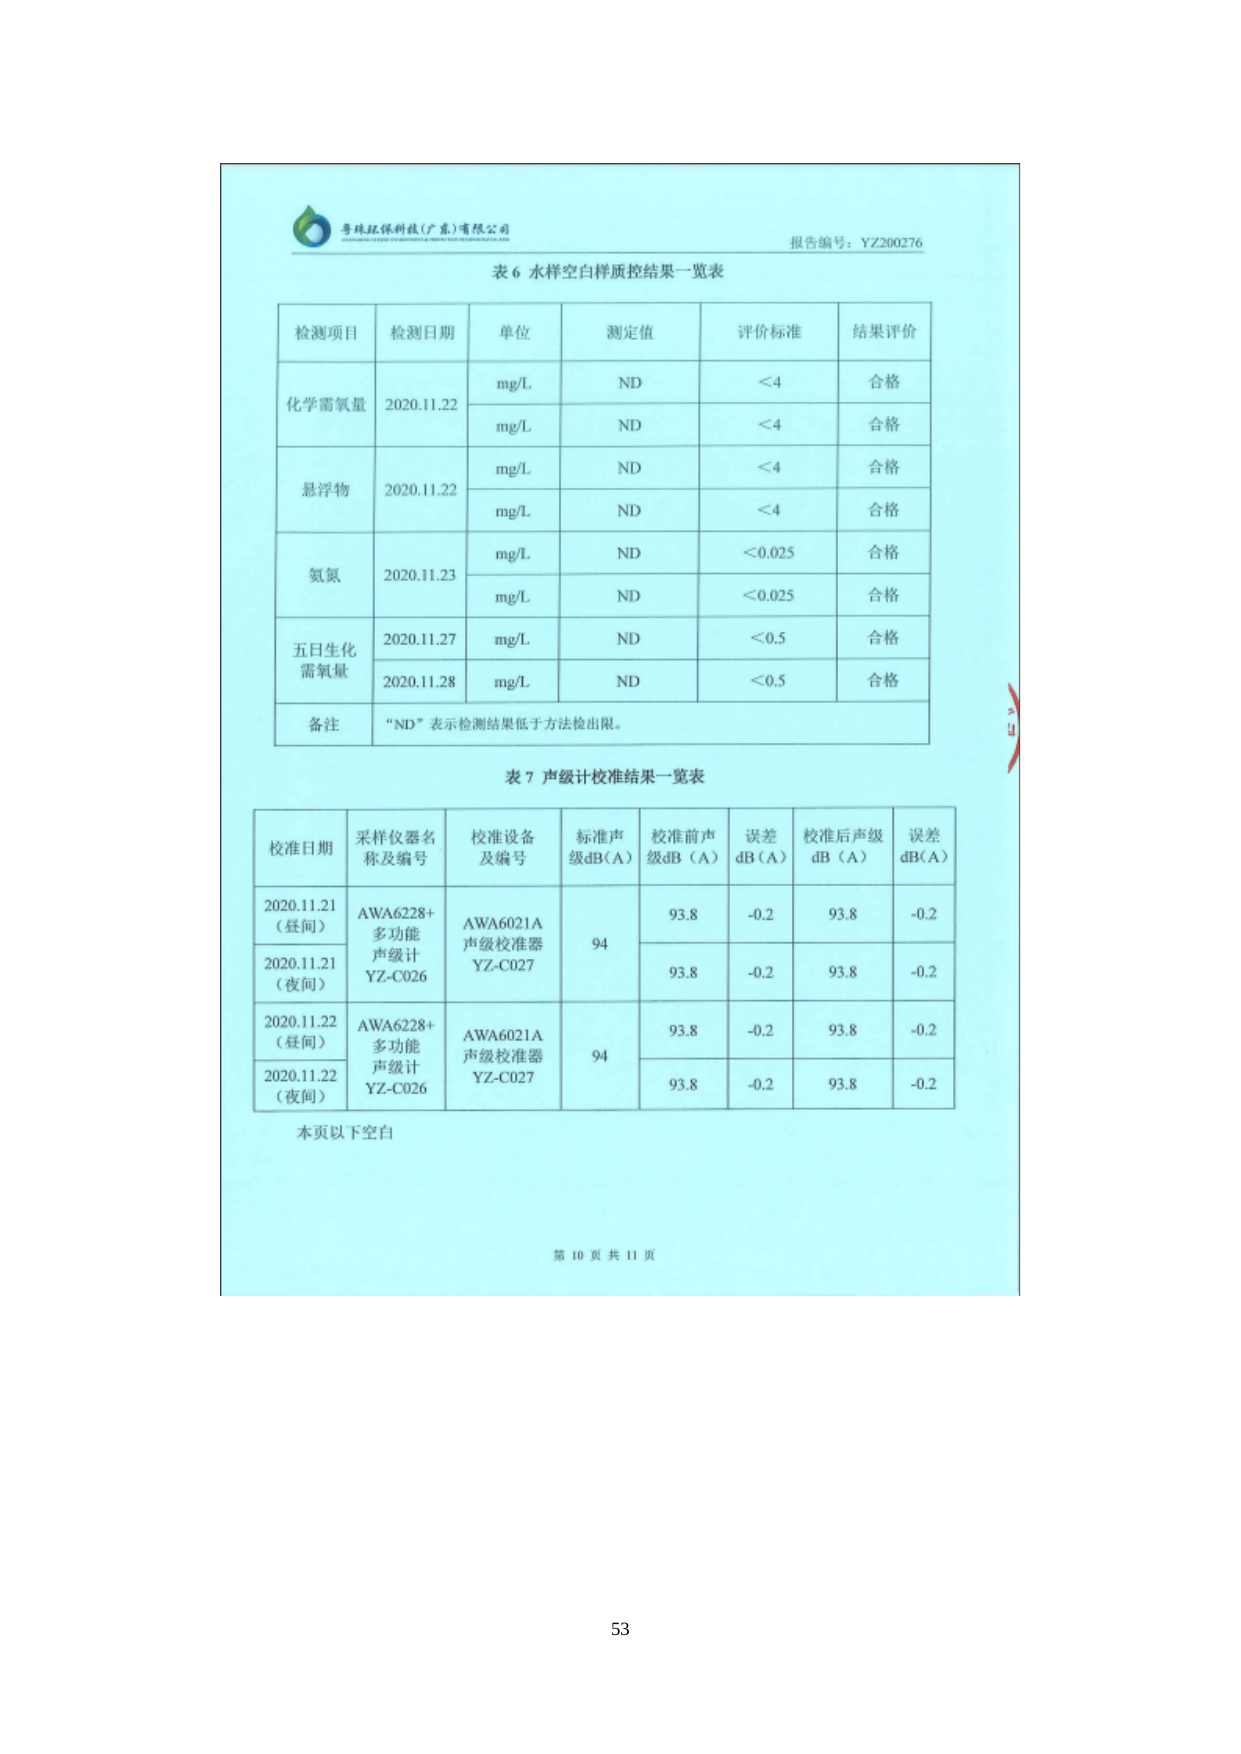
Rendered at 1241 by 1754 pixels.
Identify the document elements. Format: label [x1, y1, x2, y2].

picture [220, 163, 1021, 1296]
